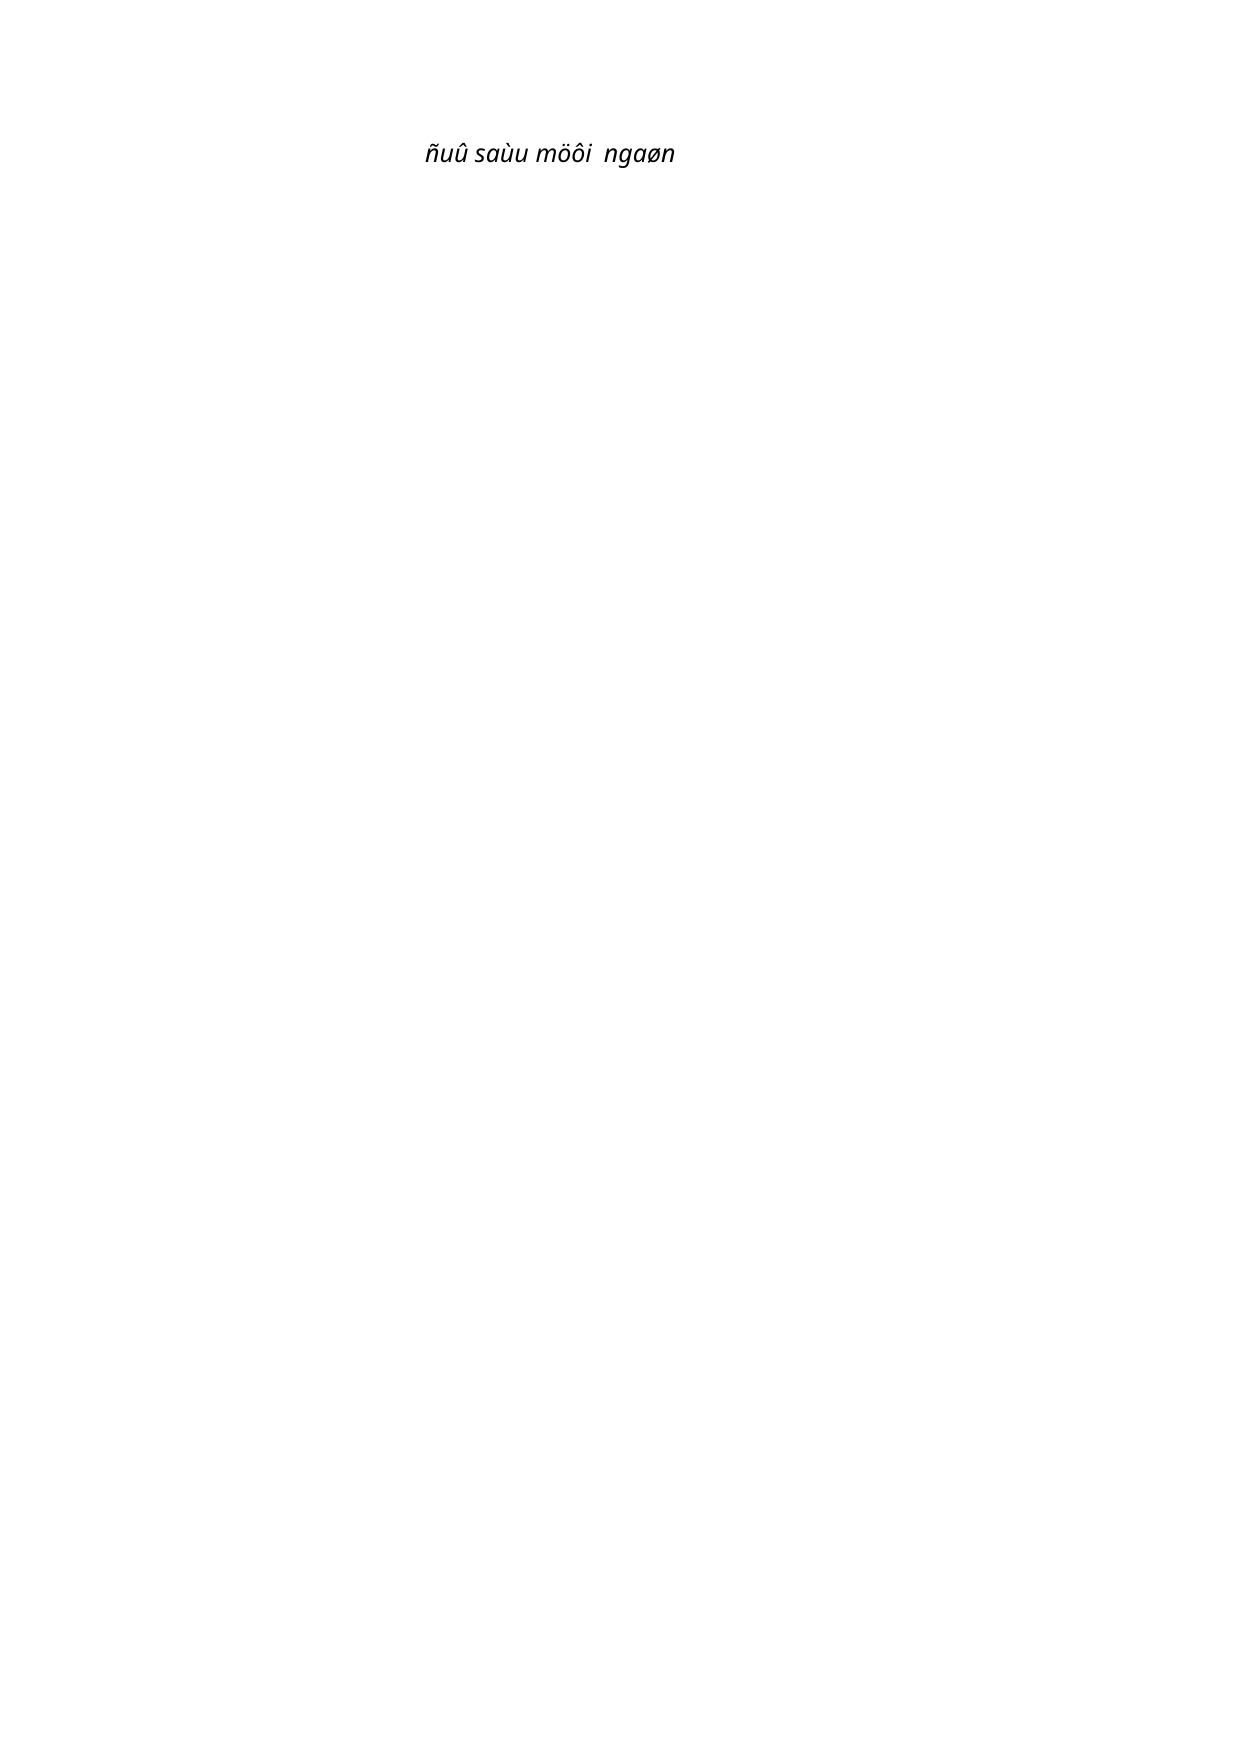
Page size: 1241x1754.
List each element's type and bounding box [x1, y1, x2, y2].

text [425, 135, 786, 169]
